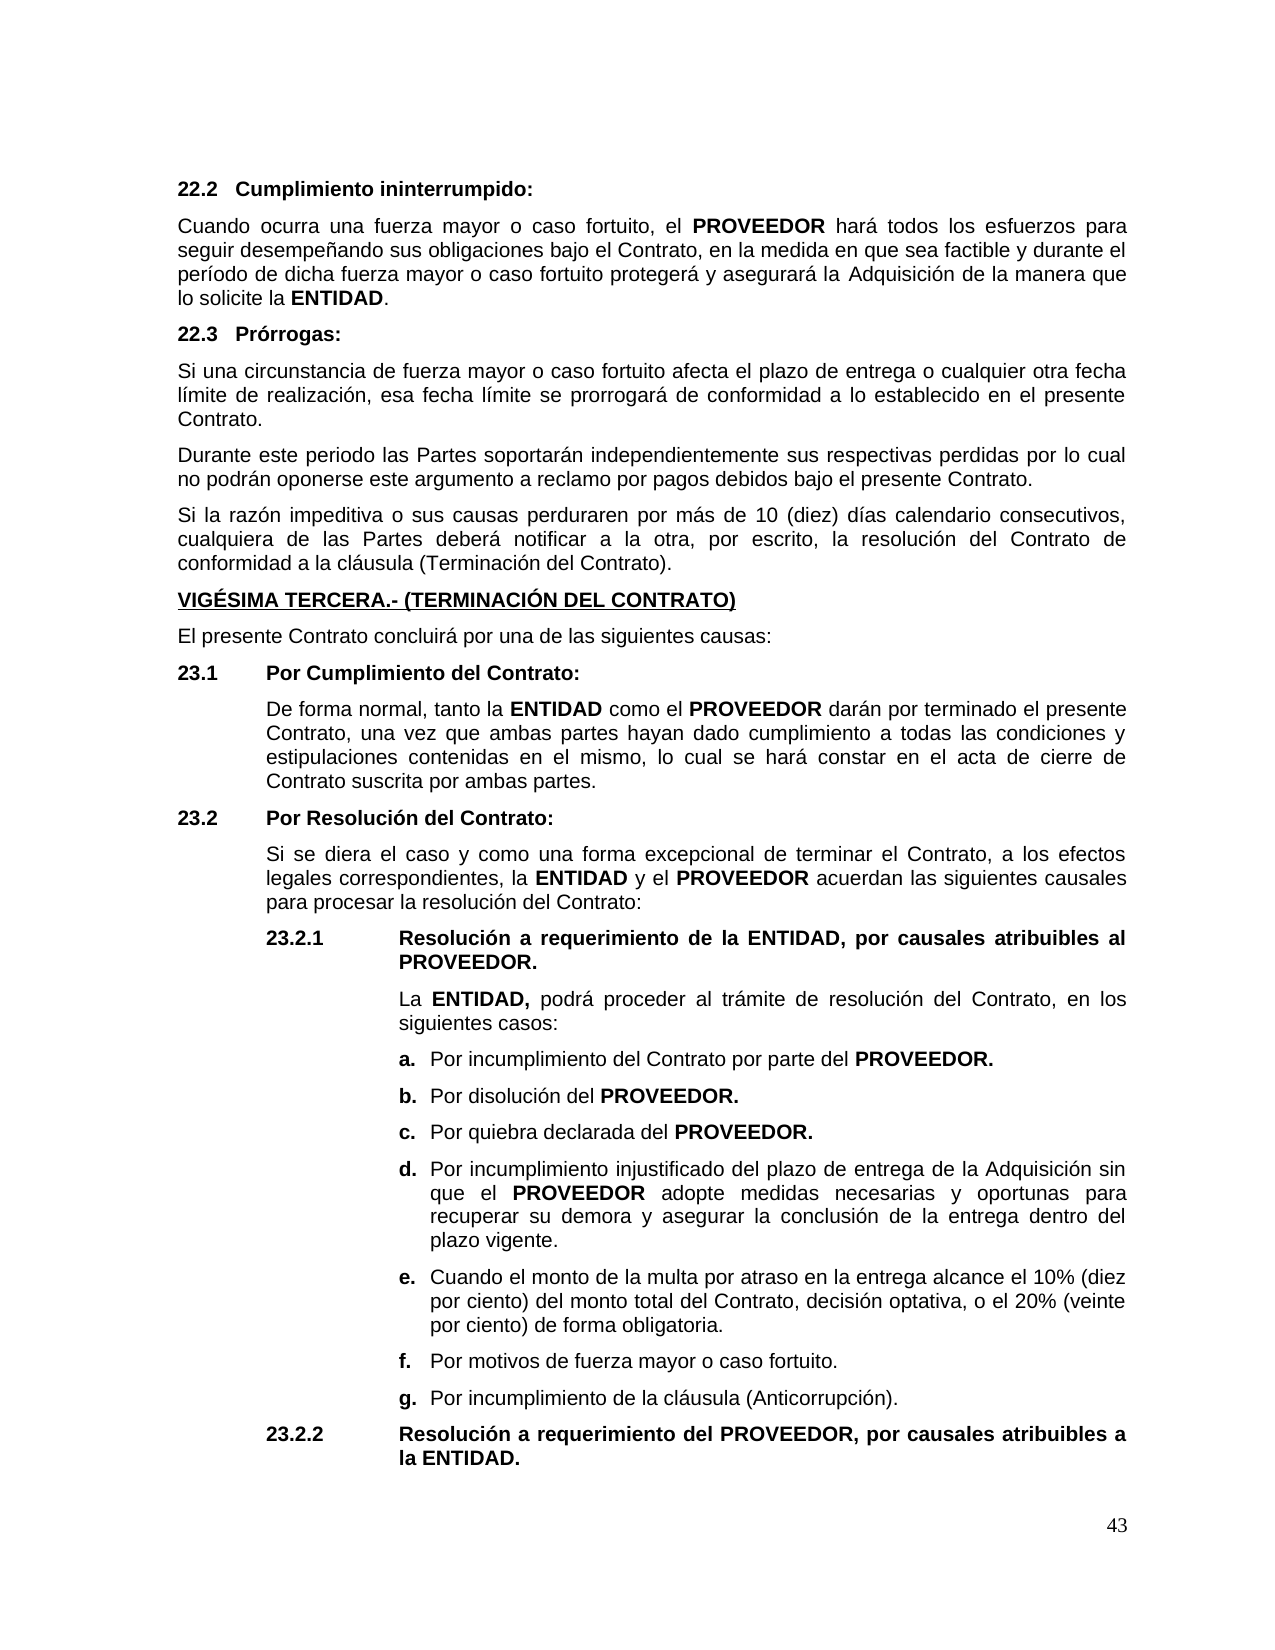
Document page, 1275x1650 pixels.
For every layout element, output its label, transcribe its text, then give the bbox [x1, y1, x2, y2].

text 23.2.2 Resolución a requerimiento del PROVEEDOR, por causales atribuibles a la ENTIDAD. [177, 1422, 1127, 1470]
text Cuando ocurra una fuerza mayor o caso fortuito, el PROVEEDOR hará todos los esfuerzos para seguir desempeñando sus obligaciones bajo el Contrato, en la medida en que sea factible y durante el período de dicha fuerza mayor o caso fortuito protegerá y asegurará la Adquisición de la manera que lo solicite la ENTIDAD. [177, 214, 1127, 309]
text De forma normal, tanto la ENTIDAD como el PROVEEDOR darán por terminado el presente Contrato, una vez que ambas partes hayan dado cumplimiento a todas las condiciones y estipulaciones contenidas en el mismo, lo cual se hará constar en el acta de cierre de Contrato suscrita por ambas partes. [177, 697, 1127, 793]
list Por incumplimiento de la cláusula (Anticorrupción). [398, 1386, 1127, 1409]
text VIGÉSIMA TERCERA.- (TERMINACIÓN DEL CONTRATO) [177, 588, 1127, 612]
text 23.2.1 Resolución a requerimiento de la ENTIDAD, por causales atribuibles al PROVEEDOR. [266, 926, 1127, 974]
list Por motivos de fuerza mayor o caso fortuito. [398, 1349, 1127, 1373]
text 22.2 Cumplimiento ininterrumpido: [177, 177, 1127, 201]
list Por quiebra declarada del PROVEEDOR. [398, 1120, 1127, 1144]
text Si se diera el caso y como una forma excepcional de terminar el Contrato, a los efectos legales correspondientes, la ENTIDAD y el PROVEEDOR acuerdan las siguientes causales para procesar la resolución del Contrato: [177, 842, 1127, 914]
list Por incumplimiento injustificado del plazo de entrega de la Adquisición sin que el PROVEEDOR adopte medidas necesarias y oportunas para recuperar su demora y asegurar la conclusión de la entrega dentro del plazo vigente. [398, 1156, 1127, 1252]
text Durante este periodo las Partes soportarán independientemente sus respectivas perdidas por lo cual no podrán oponerse este argumento a reclamo por pagos debidos bajo el presente Contrato. [177, 443, 1127, 491]
list Por disolución del PROVEEDOR. [398, 1083, 1127, 1107]
text Si la razón impeditiva o sus causas perduraren por más de 10 (diez) días calendario consecutivos, cualquiera de las Partes deberá notificar a la otra, por escrito, la resolución del Contrato de conformidad a la cláusula (Terminación del Contrato). [177, 503, 1127, 575]
list Cuando el monto de la multa por atraso en la entrega alcance el 10% (diez por ciento) del monto total del Contrato, decisión optativa, o el 20% (veinte por ciento) de forma obligatoria. [398, 1265, 1127, 1337]
text 23.2 Por Resolución del Contrato: [177, 805, 1127, 829]
text Si una circunstancia de fuerza mayor o caso fortuito afecta el plazo de entrega o cualquier otra fecha límite de realización, esa fecha límite se prorrogará de conformidad a lo establecido en el presente Contrato. [177, 358, 1127, 430]
text El presente Contrato concluirá por una de las siguientes causas: [177, 624, 1127, 648]
list Por incumplimiento del Contrato por parte del PROVEEDOR. [398, 1047, 1127, 1071]
text 23.1 Por Cumplimiento del Contrato: [177, 661, 1127, 684]
text 22.3 Prórrogas: [177, 322, 1127, 346]
text La ENTIDAD, podrá proceder al trámite de resolución del Contrato, en los siguientes casos: [398, 987, 1127, 1034]
